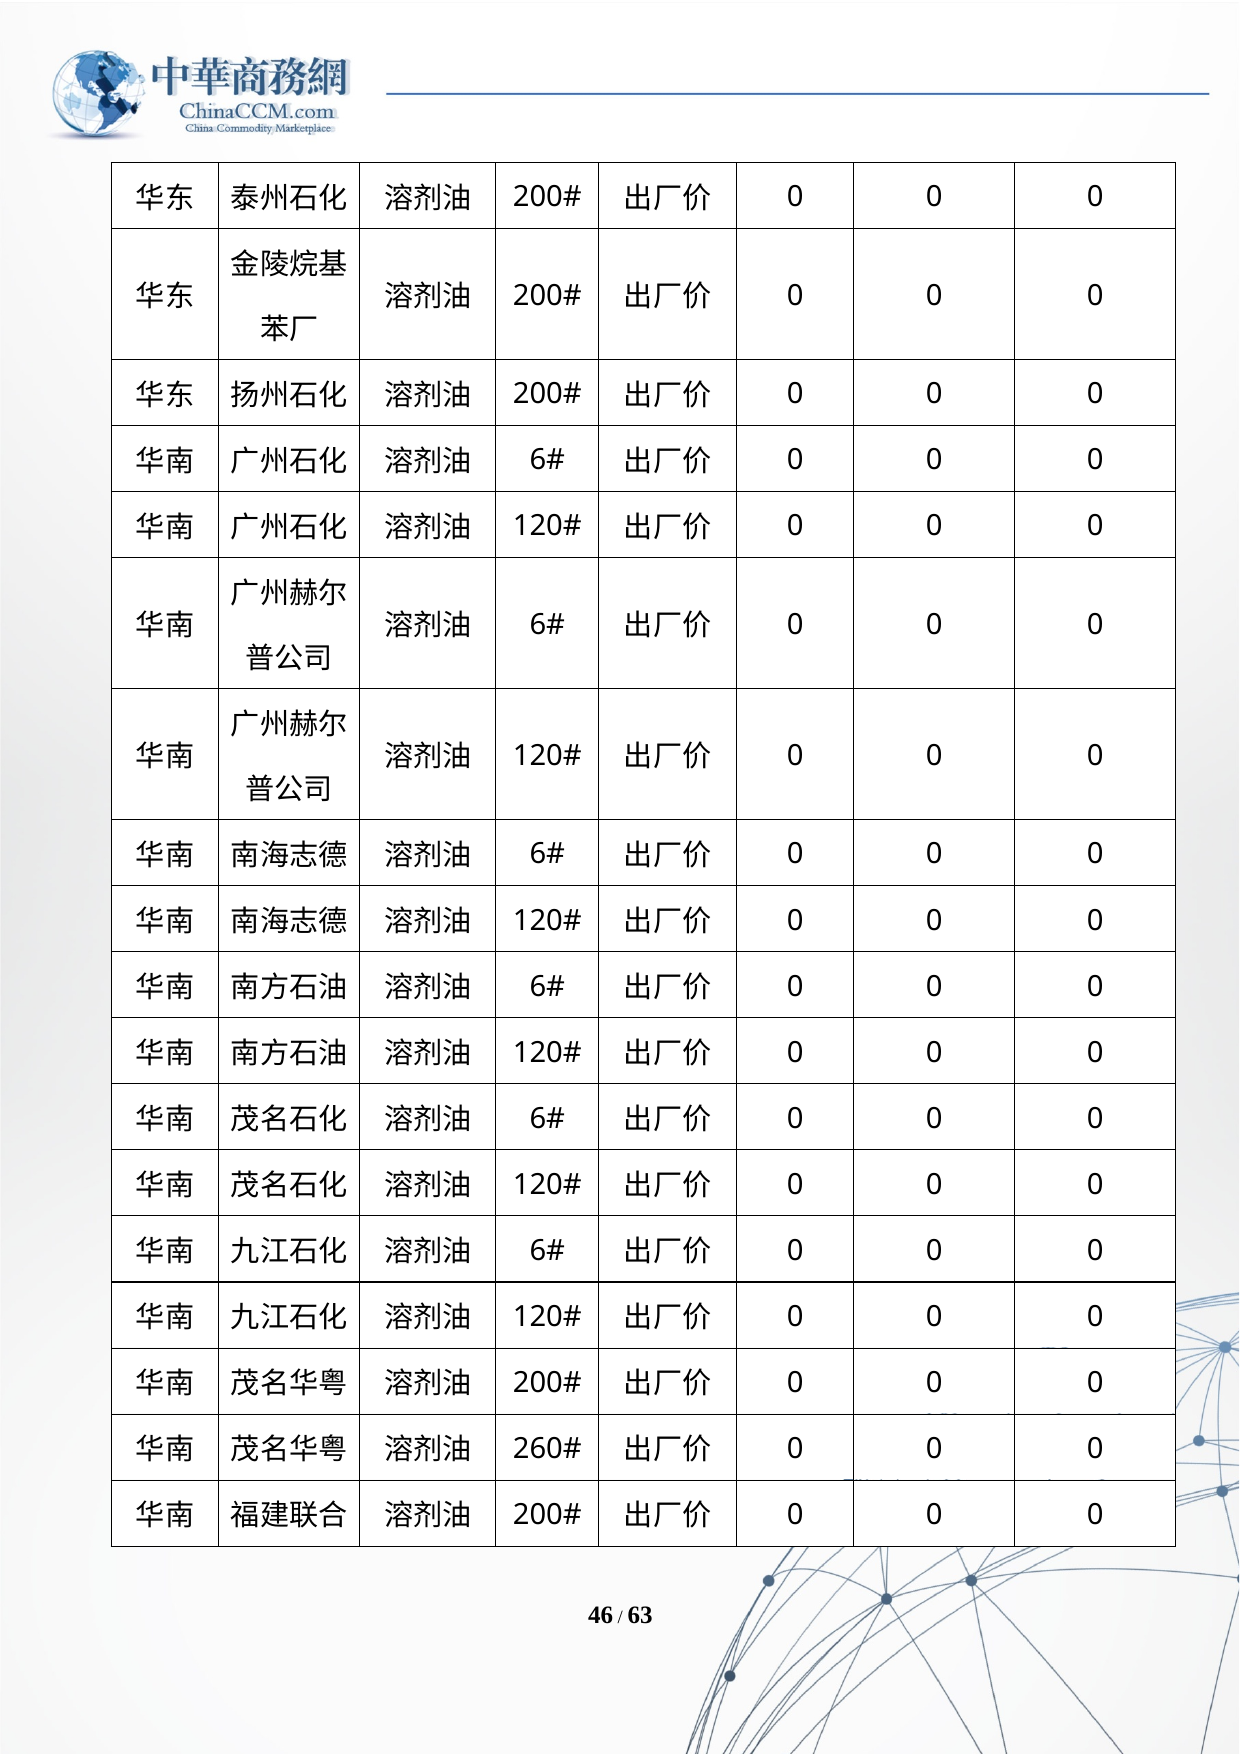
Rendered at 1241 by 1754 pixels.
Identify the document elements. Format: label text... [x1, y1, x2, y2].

table_cell 广州石化 [219, 492, 359, 557]
table_cell 200# [496, 1481, 598, 1546]
table_cell 0 [737, 820, 853, 885]
table_cell 0 [1015, 1415, 1175, 1479]
table_cell 广州赫尔普公司 [219, 558, 359, 688]
table_cell 南方石油 [219, 952, 359, 1017]
table_cell 出厂价 [599, 360, 736, 425]
table_cell 出厂价 [599, 952, 736, 1017]
table_cell 6# [496, 1216, 598, 1281]
table_cell 0 [1015, 426, 1175, 491]
table_cell 溶剂油 [360, 163, 495, 228]
table_cell 广州赫尔普公司 [219, 689, 359, 819]
table_cell 6# [496, 952, 598, 1017]
table_cell 0 [1015, 492, 1175, 557]
table_cell 0 [854, 1216, 1014, 1281]
table_cell 0 [737, 689, 853, 819]
table_cell 溶剂油 [360, 229, 495, 359]
table_cell 0 [737, 229, 853, 359]
table_cell 出厂价 [599, 820, 736, 885]
table_cell 溶剂油 [360, 1415, 495, 1479]
table_cell 0 [1015, 1084, 1175, 1149]
table_cell 260# [496, 1415, 598, 1479]
table_cell 华东 [112, 163, 218, 228]
table_cell 0 [854, 1283, 1014, 1347]
table_cell 120# [496, 689, 598, 819]
table_cell 0 [737, 163, 853, 228]
table_cell 0 [737, 1349, 853, 1413]
table_cell 溶剂油 [360, 360, 495, 425]
table_cell 0 [854, 492, 1014, 557]
table_cell 华南 [112, 1349, 218, 1413]
table_cell 出厂价 [599, 426, 736, 491]
table_cell 0 [737, 1150, 853, 1215]
table_cell 福建联合 [219, 1481, 359, 1546]
table_cell 出厂价 [599, 1283, 736, 1347]
table_cell 120# [496, 492, 598, 557]
table_cell 0 [854, 229, 1014, 359]
table_cell 0 [854, 689, 1014, 819]
table_cell 120# [496, 1018, 598, 1083]
table_cell 华南 [112, 558, 218, 688]
table_cell 华南 [112, 1150, 218, 1215]
table_cell 0 [854, 426, 1014, 491]
table_cell 溶剂油 [360, 1084, 495, 1149]
table_cell 0 [1015, 163, 1175, 228]
table_cell 200# [496, 163, 598, 228]
table_cell 溶剂油 [360, 1481, 495, 1546]
table_cell 出厂价 [599, 1349, 736, 1413]
table_cell 120# [496, 886, 598, 951]
table_cell 茂名华粤 [219, 1415, 359, 1479]
table_cell 0 [1015, 360, 1175, 425]
table_cell 0 [737, 1415, 853, 1479]
table_cell 0 [854, 1349, 1014, 1413]
table_cell 0 [854, 820, 1014, 885]
table_cell 溶剂油 [360, 886, 495, 951]
table_cell 0 [737, 1084, 853, 1149]
table_cell 0 [737, 558, 853, 688]
table_cell 溶剂油 [360, 1349, 495, 1413]
table_cell 溶剂油 [360, 426, 495, 491]
table_cell 华南 [112, 1216, 218, 1281]
table_cell 120# [496, 1150, 598, 1215]
table_cell 华南 [112, 952, 218, 1017]
table_cell 0 [737, 1481, 853, 1546]
table_cell 0 [854, 952, 1014, 1017]
table_cell 华南 [112, 1415, 218, 1479]
picture [0, 2, 1240, 1754]
table_cell 华东 [112, 229, 218, 359]
table_cell 200# [496, 360, 598, 425]
table_cell 扬州石化 [219, 360, 359, 425]
table_cell 0 [854, 163, 1014, 228]
table_cell 6# [496, 558, 598, 688]
table_cell 广州石化 [219, 426, 359, 491]
table_cell 0 [737, 426, 853, 491]
table_cell 0 [737, 1216, 853, 1281]
table_cell 出厂价 [599, 229, 736, 359]
table_cell 0 [854, 360, 1014, 425]
table_cell 溶剂油 [360, 689, 495, 819]
table_cell 0 [1015, 1018, 1175, 1083]
table_cell 茂名华粤 [219, 1349, 359, 1413]
table_cell 出厂价 [599, 1415, 736, 1479]
table_cell 200# [496, 229, 598, 359]
table_cell 0 [737, 886, 853, 951]
table_cell 0 [854, 1018, 1014, 1083]
table_cell 九江石化 [219, 1283, 359, 1347]
table_cell 南海志德 [219, 820, 359, 885]
table_cell 0 [1015, 689, 1175, 819]
table_cell 华南 [112, 1018, 218, 1083]
table_cell 0 [1015, 1481, 1175, 1546]
table_cell 6# [496, 1084, 598, 1149]
table_cell 溶剂油 [360, 558, 495, 688]
table_cell 0 [854, 558, 1014, 688]
table_cell 出厂价 [599, 1018, 736, 1083]
table_cell 120# [496, 1283, 598, 1347]
table_cell 华南 [112, 886, 218, 951]
table_cell 出厂价 [599, 886, 736, 951]
table_cell 0 [1015, 820, 1175, 885]
table_cell 出厂价 [599, 163, 736, 228]
table_cell 出厂价 [599, 689, 736, 819]
table_cell 溶剂油 [360, 952, 495, 1017]
table_cell 溶剂油 [360, 1018, 495, 1083]
table_cell 6# [496, 820, 598, 885]
table_cell 华南 [112, 1283, 218, 1347]
table_cell 出厂价 [599, 1216, 736, 1281]
table_cell 溶剂油 [360, 1150, 495, 1215]
table_cell 0 [854, 886, 1014, 951]
table_cell 200# [496, 1349, 598, 1413]
table_cell 0 [854, 1481, 1014, 1546]
table_cell 出厂价 [599, 492, 736, 557]
table_cell 6# [496, 426, 598, 491]
table_cell 茂名石化 [219, 1150, 359, 1215]
table_cell 0 [1015, 952, 1175, 1017]
table_cell 0 [1015, 229, 1175, 359]
table_cell 溶剂油 [360, 1216, 495, 1281]
table_cell 0 [1015, 1283, 1175, 1347]
table_cell 金陵烷基苯厂 [219, 229, 359, 359]
table_cell 0 [1015, 1349, 1175, 1413]
table_cell 0 [854, 1150, 1014, 1215]
table_cell 华南 [112, 1481, 218, 1546]
table_cell 0 [737, 360, 853, 425]
table_cell 南海志德 [219, 886, 359, 951]
table_cell 九江石化 [219, 1216, 359, 1281]
table_cell 华南 [112, 1084, 218, 1149]
table_cell 出厂价 [599, 1150, 736, 1215]
table_cell 0 [1015, 1216, 1175, 1281]
table_cell 泰州石化 [219, 163, 359, 228]
table_cell 0 [1015, 1150, 1175, 1215]
table_cell 0 [1015, 886, 1175, 951]
table_cell 华东 [112, 360, 218, 425]
table_cell 0 [737, 1283, 853, 1347]
table_cell 茂名石化 [219, 1084, 359, 1149]
table_cell 出厂价 [599, 1084, 736, 1149]
table_cell 0 [737, 1018, 853, 1083]
table_cell 溶剂油 [360, 1283, 495, 1347]
table_cell 0 [854, 1415, 1014, 1479]
table_cell 0 [737, 952, 853, 1017]
table_cell 溶剂油 [360, 820, 495, 885]
table_cell 华南 [112, 689, 218, 819]
table_cell 华南 [112, 492, 218, 557]
table_cell 南方石油 [219, 1018, 359, 1083]
table_cell 华南 [112, 426, 218, 491]
table_cell 0 [1015, 558, 1175, 688]
table_cell 0 [737, 492, 853, 557]
table_cell 溶剂油 [360, 492, 495, 557]
table_cell 出厂价 [599, 558, 736, 688]
table_cell 华南 [112, 820, 218, 885]
table_cell 出厂价 [599, 1481, 736, 1546]
table_cell 0 [854, 1084, 1014, 1149]
